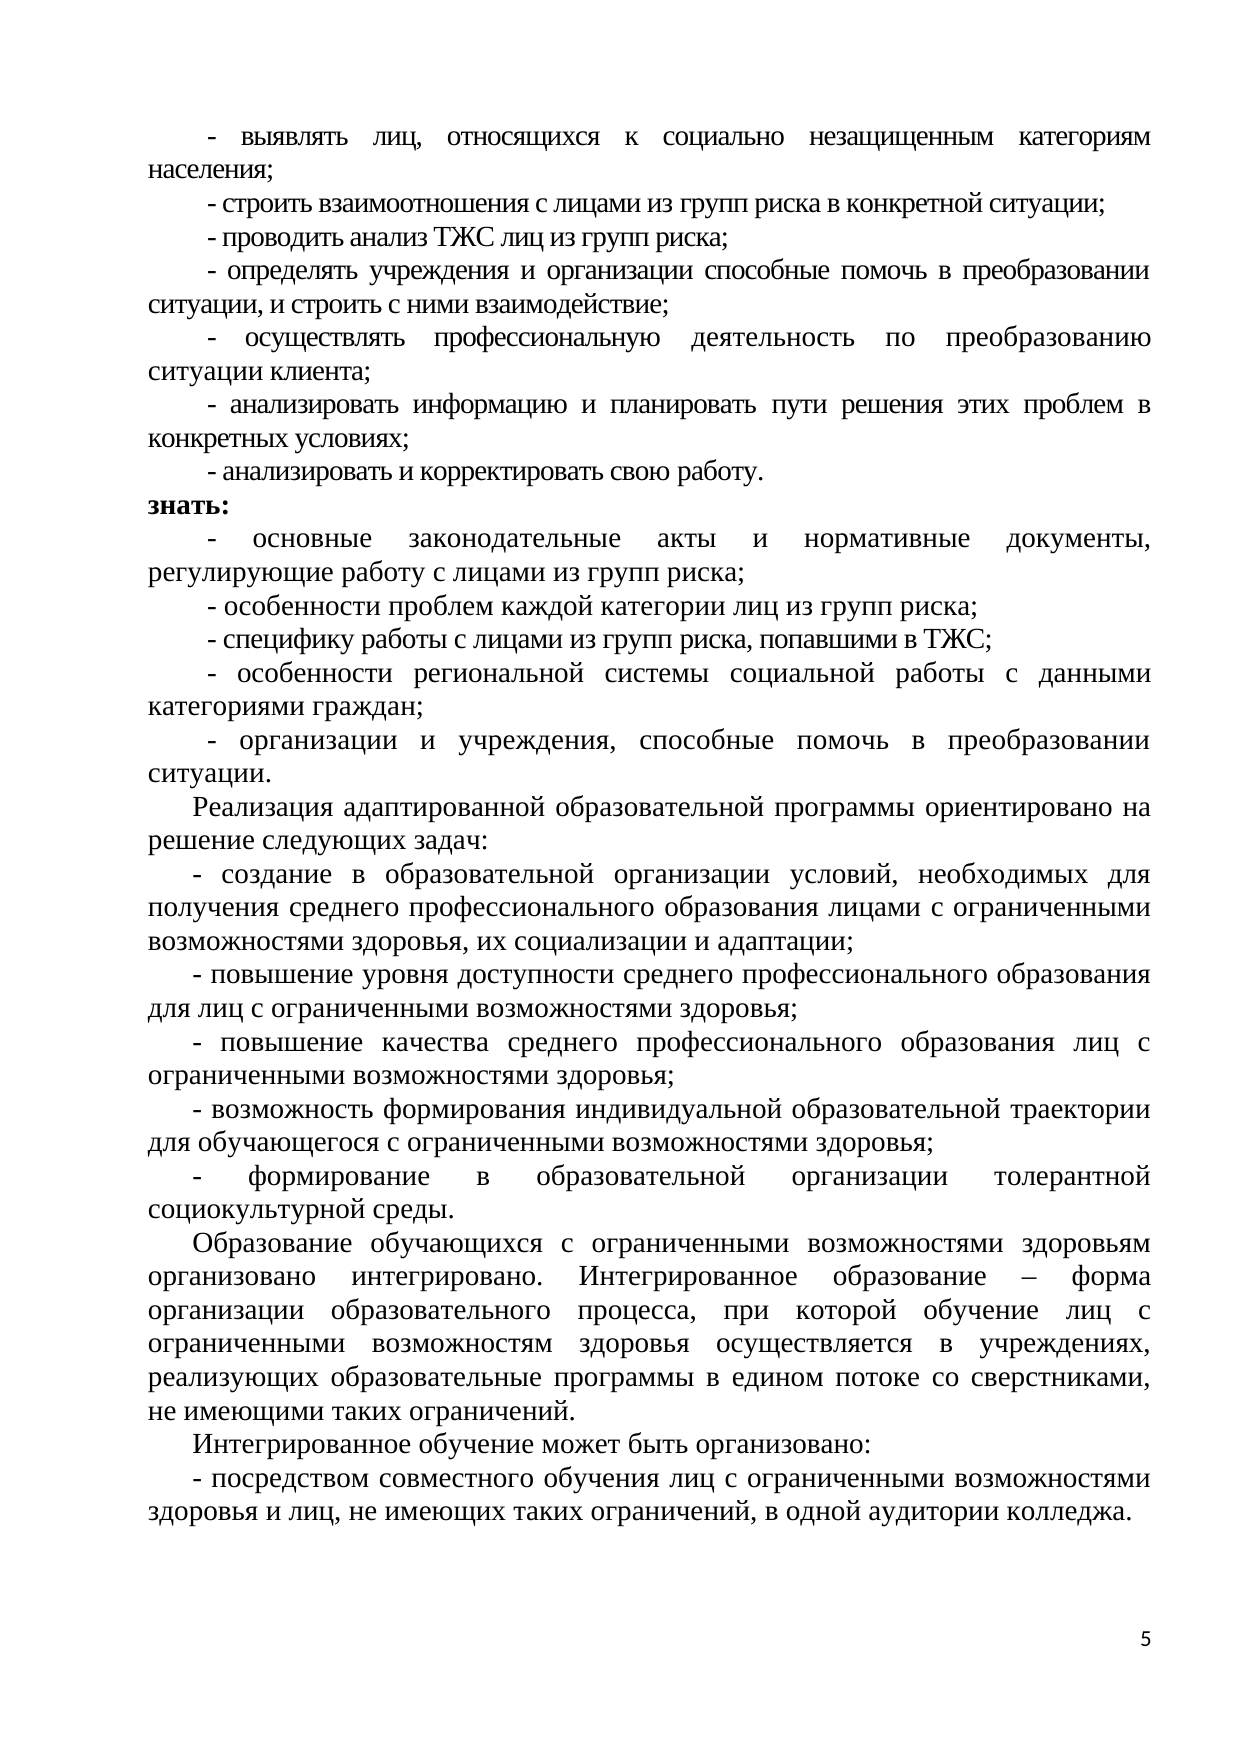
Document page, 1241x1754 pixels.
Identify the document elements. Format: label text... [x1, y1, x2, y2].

text - особенности проблем каждой категории лиц из групп риска; [148, 588, 1152, 621]
text - посредством совместного обучения лиц с ограниченными возможностями здоровья и лиц, не имеющих таких ограничений, в одной аудитории колледжа. [148, 1460, 1152, 1527]
text Образование обучающихся с ограниченными возможностями здоровьям организовано интегрировано. Интегрированное образование – форма организации образовательного процесса, при которой обучение лиц с ограниченными возможностям здоровья осуществляется в учреждениях, реализующих образовательные программы в едином потоке со сверстниками, не имеющими таких ограничений. [148, 1225, 1152, 1426]
text - особенности региональной системы социальной работы с данными категориями граждан; [148, 655, 1152, 722]
text - повышение качества среднего профессионального образования лиц с ограниченными возможностями здоровья; [148, 1024, 1152, 1091]
text - основные законодательные акты и нормативные документы, регулирующие работу с лицами из групп риска; [148, 521, 1152, 588]
text - определять учреждения и организации способные помочь в преобразовании ситуации, и строить с ними взаимодействие; [148, 252, 1152, 319]
text - повышение уровня доступности среднего профессионального образования для лиц с ограниченными возможностями здоровья; [148, 957, 1152, 1024]
text - организации и учреждения, способные помочь в преобразовании ситуации. [148, 722, 1152, 789]
text - проводить анализ ТЖС лиц из групп риска; [148, 219, 1152, 252]
text знать: [148, 487, 1152, 521]
text - выявлять лиц, относящихся к социально незащищенным категориям населения; [148, 118, 1152, 185]
text Интегрированное обучение может быть организовано: [148, 1426, 1152, 1460]
text - возможность формирования индивидуальной образовательной траектории для обучающегося с ограниченными возможностями здоровья; [148, 1091, 1152, 1158]
text - создание в образовательной организации условий, необходимых для получения среднего профессионального образования лицами с ограниченными возможностями здоровья, их социализации и адаптации; [148, 856, 1152, 957]
text - формирование в образовательной организации толерантной социокультурной среды. [148, 1158, 1152, 1225]
text - анализировать и корректировать свою работу. [148, 453, 1152, 487]
text - строить взаимоотношения с лицами из групп риска в конкретной ситуации; [148, 185, 1152, 219]
text - специфику работы с лицами из групп риска, попавшими в ТЖС; [148, 621, 1152, 655]
text Реализация адаптированной образовательной программы ориентировано на решение следующих задач: [148, 789, 1152, 856]
text - анализировать информацию и планировать пути решения этих проблем в конкретных условиях; [148, 386, 1152, 453]
text - осуществлять профессиональную деятельность по преобразованию ситуации клиента; [148, 319, 1152, 386]
